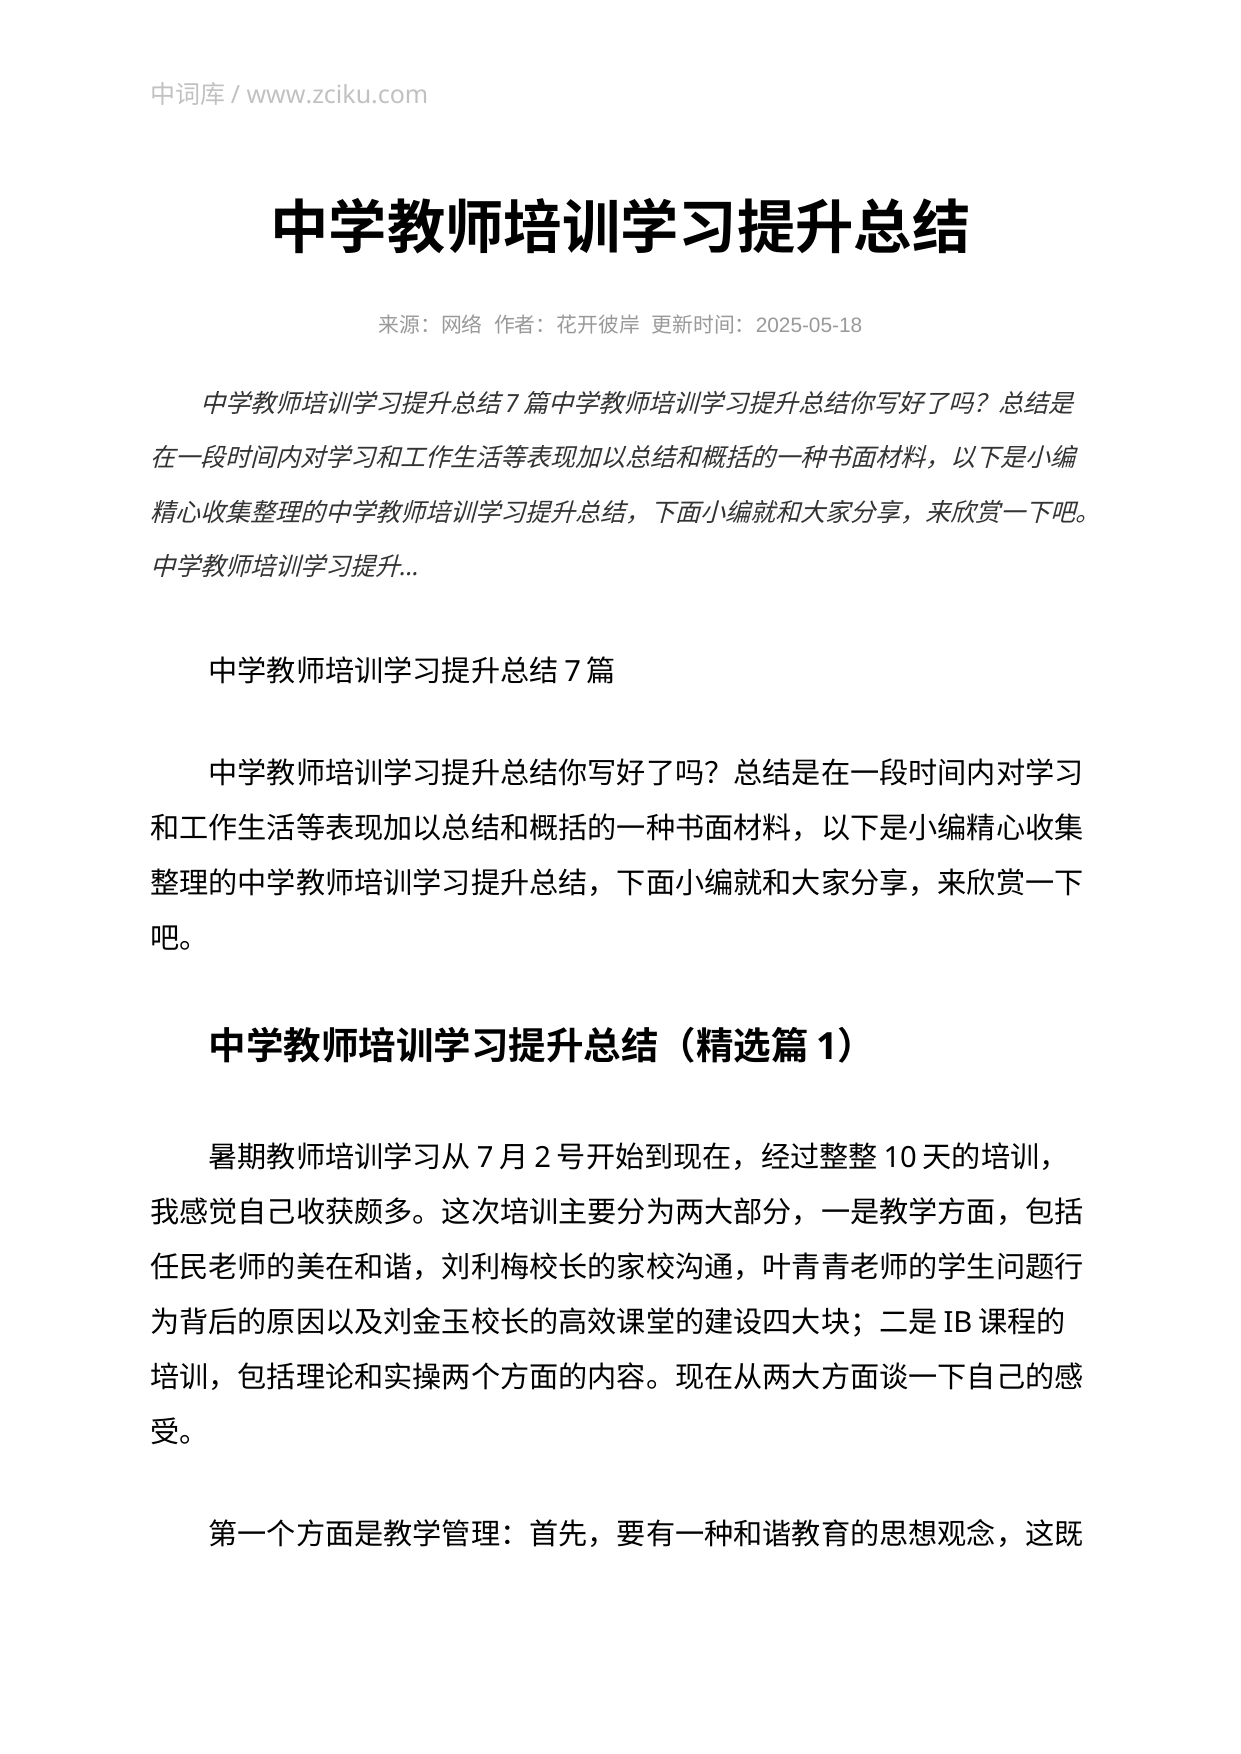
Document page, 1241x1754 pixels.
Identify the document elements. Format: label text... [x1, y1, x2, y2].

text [150, 1510, 1090, 1553]
text 来源：网络 作者：花开彼岸 更新时间：2025-05-18 [150, 313, 1090, 337]
text 中学教师培训学习提升总结（精选篇1） [150, 1016, 1090, 1071]
text 暑期教师培训学习从7月2号开始到现在，经过整整10天的培训，我感觉自己收获颇多。这次培训主要分为两大部分，一是教学方面，包括任民老师的美在和谐，刘利梅校长的家校沟通，叶青青老师的学生问题行为背后的原因以及刘金玉校长的高效课堂的建设四大块；二是IB课程的培训，包括理论和实操两个方面的内容。现在从两大方面谈一下自己的感受。 [150, 1134, 1090, 1451]
subtitle 中学教师培训学习提升总结 [150, 181, 1090, 266]
text 中学教师培训学习提升总结7篇 [150, 648, 1090, 690]
text 中学教师培训学习提升总结7篇中学教师培训学习提升总结你写好了吗？总结是在一段时间内对学习和工作生活等表现加以总结和概括的一种书面材料，以下是小编精心收集整理的中学教师培训学习提升总结，下面小编就和大家分享，来欣赏一下吧。中学教师培训学习提升... [150, 383, 1090, 583]
text 中学教师培训学习提升总结你写好了吗？总结是在一段时间内对学习和工作生活等表现加以总结和概括的一种书面材料，以下是小编精心收集整理的中学教师培训学习提升总结，下面小编就和大家分享，来欣赏一下吧。 [150, 750, 1090, 957]
